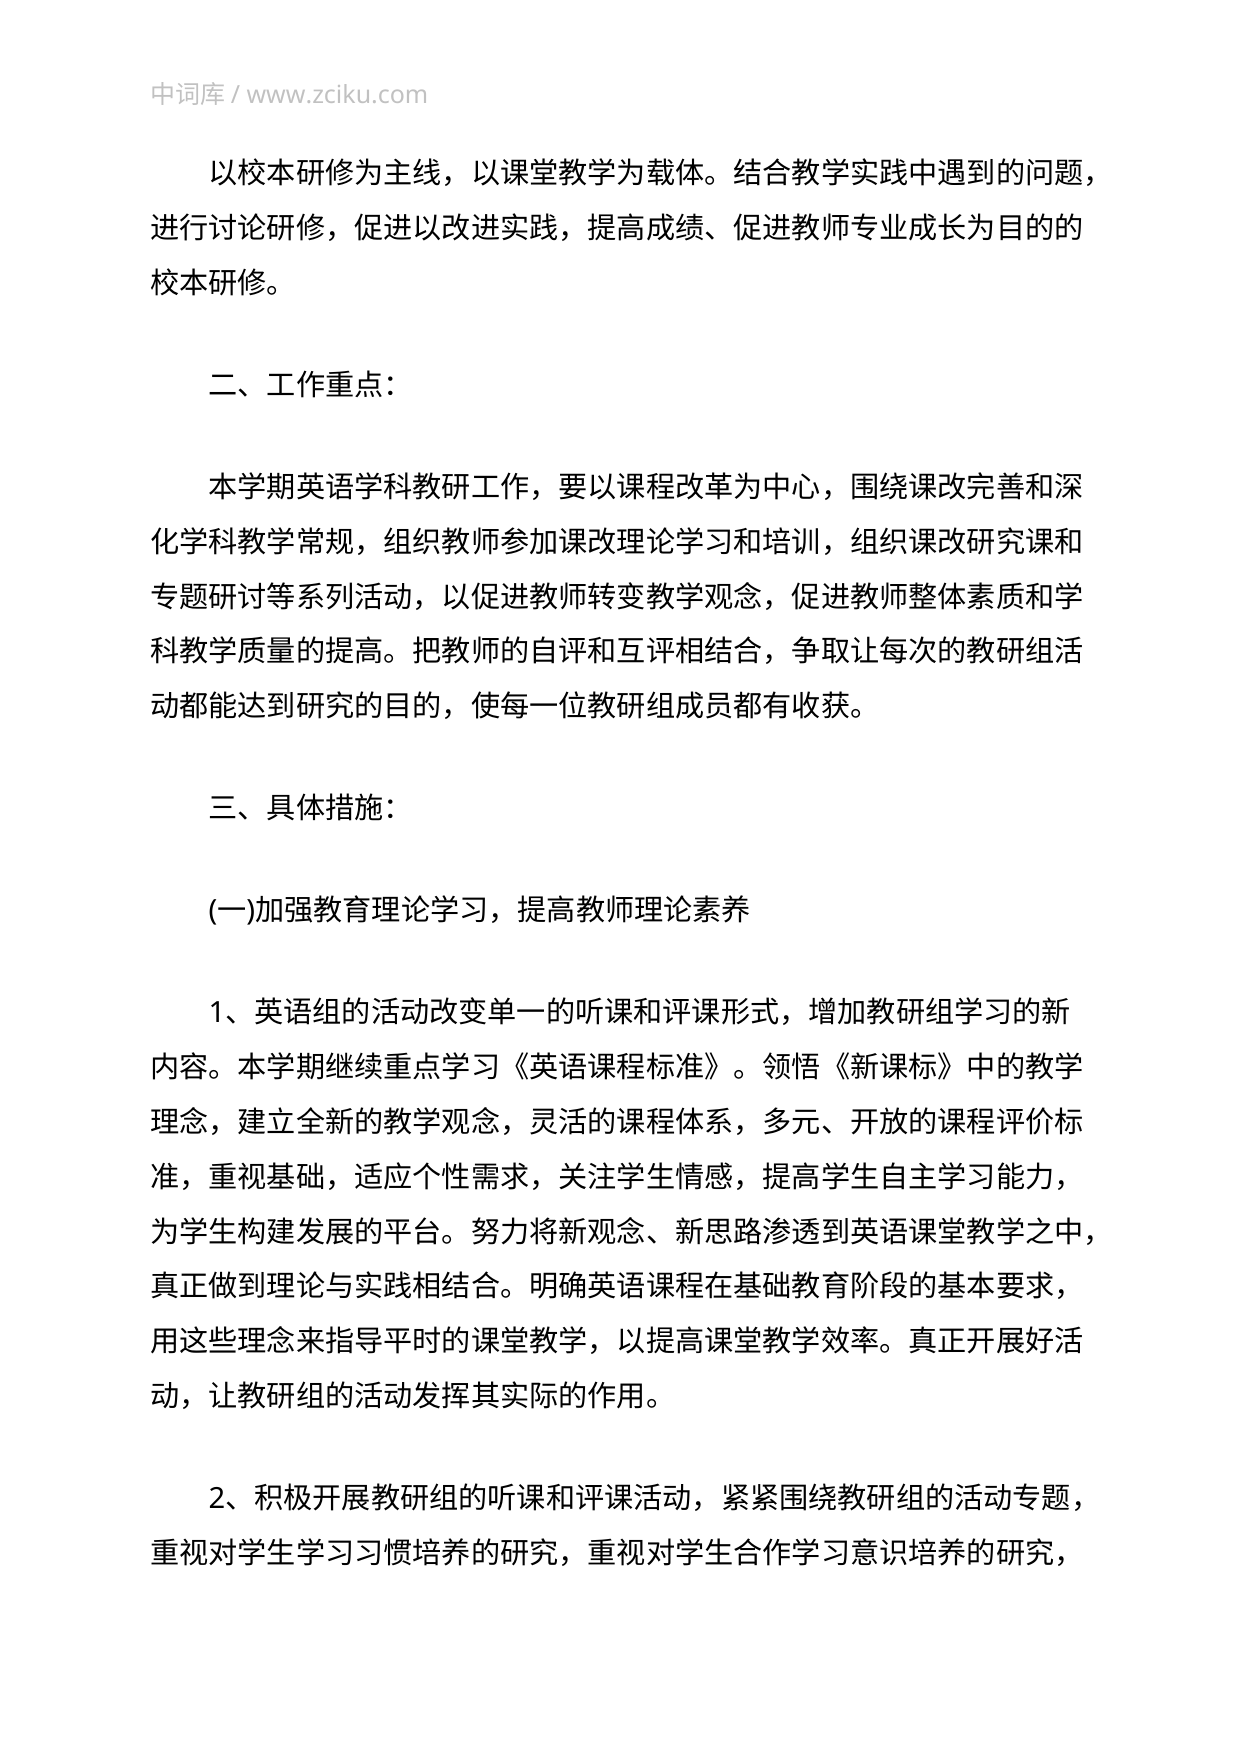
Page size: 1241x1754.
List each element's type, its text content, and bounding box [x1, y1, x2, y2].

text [150, 1474, 1090, 1572]
text 二、工作重点： [150, 362, 1090, 404]
text 本学期英语学科教研工作，要以课程改革为中心，围绕课改完善和深化学科教学常规，组织教师参加课改理论学习和培训，组织课改研究课和专题研讨等系列活动，以促进教师转变教学观念，促进教师整体素质和学科教学质量的提高。把教师的自评和互评相结合，争取让每次的教研组活动都能达到研究的目的，使每一位教研组成员都有收获。 [150, 463, 1090, 725]
text (一)加强教育理论学习，提高教师理论素养 [150, 886, 1090, 929]
text 1、英语组的活动改变单一的听课和评课形式，增加教研组学习的新内容。本学期继续重点学习《英语课程标准》。领悟《新课标》中的教学理念，建立全新的教学观念，灵活的课程体系，多元、开放的课程评价标准，重视基础，适应个性需求，关注学生情感，提高学生自主学习能力，为学生构建发展的平台。努力将新观念、新思路渗透到英语课堂教学之中，真正做到理论与实践相结合。明确英语课程在基础教育阶段的基本要求，用这些理念来指导平时的课堂教学，以提高课堂教学效率。真正开展好活动，让教研组的活动发挥其实际的作用。 [150, 988, 1090, 1415]
text 以校本研修为主线，以课堂教学为载体。结合教学实践中遇到的问题，进行讨论研修，促进以改进实践，提高成绩、促进教师专业成长为目的的校本研修。 [150, 150, 1090, 302]
text 三、具体措施： [150, 785, 1090, 827]
